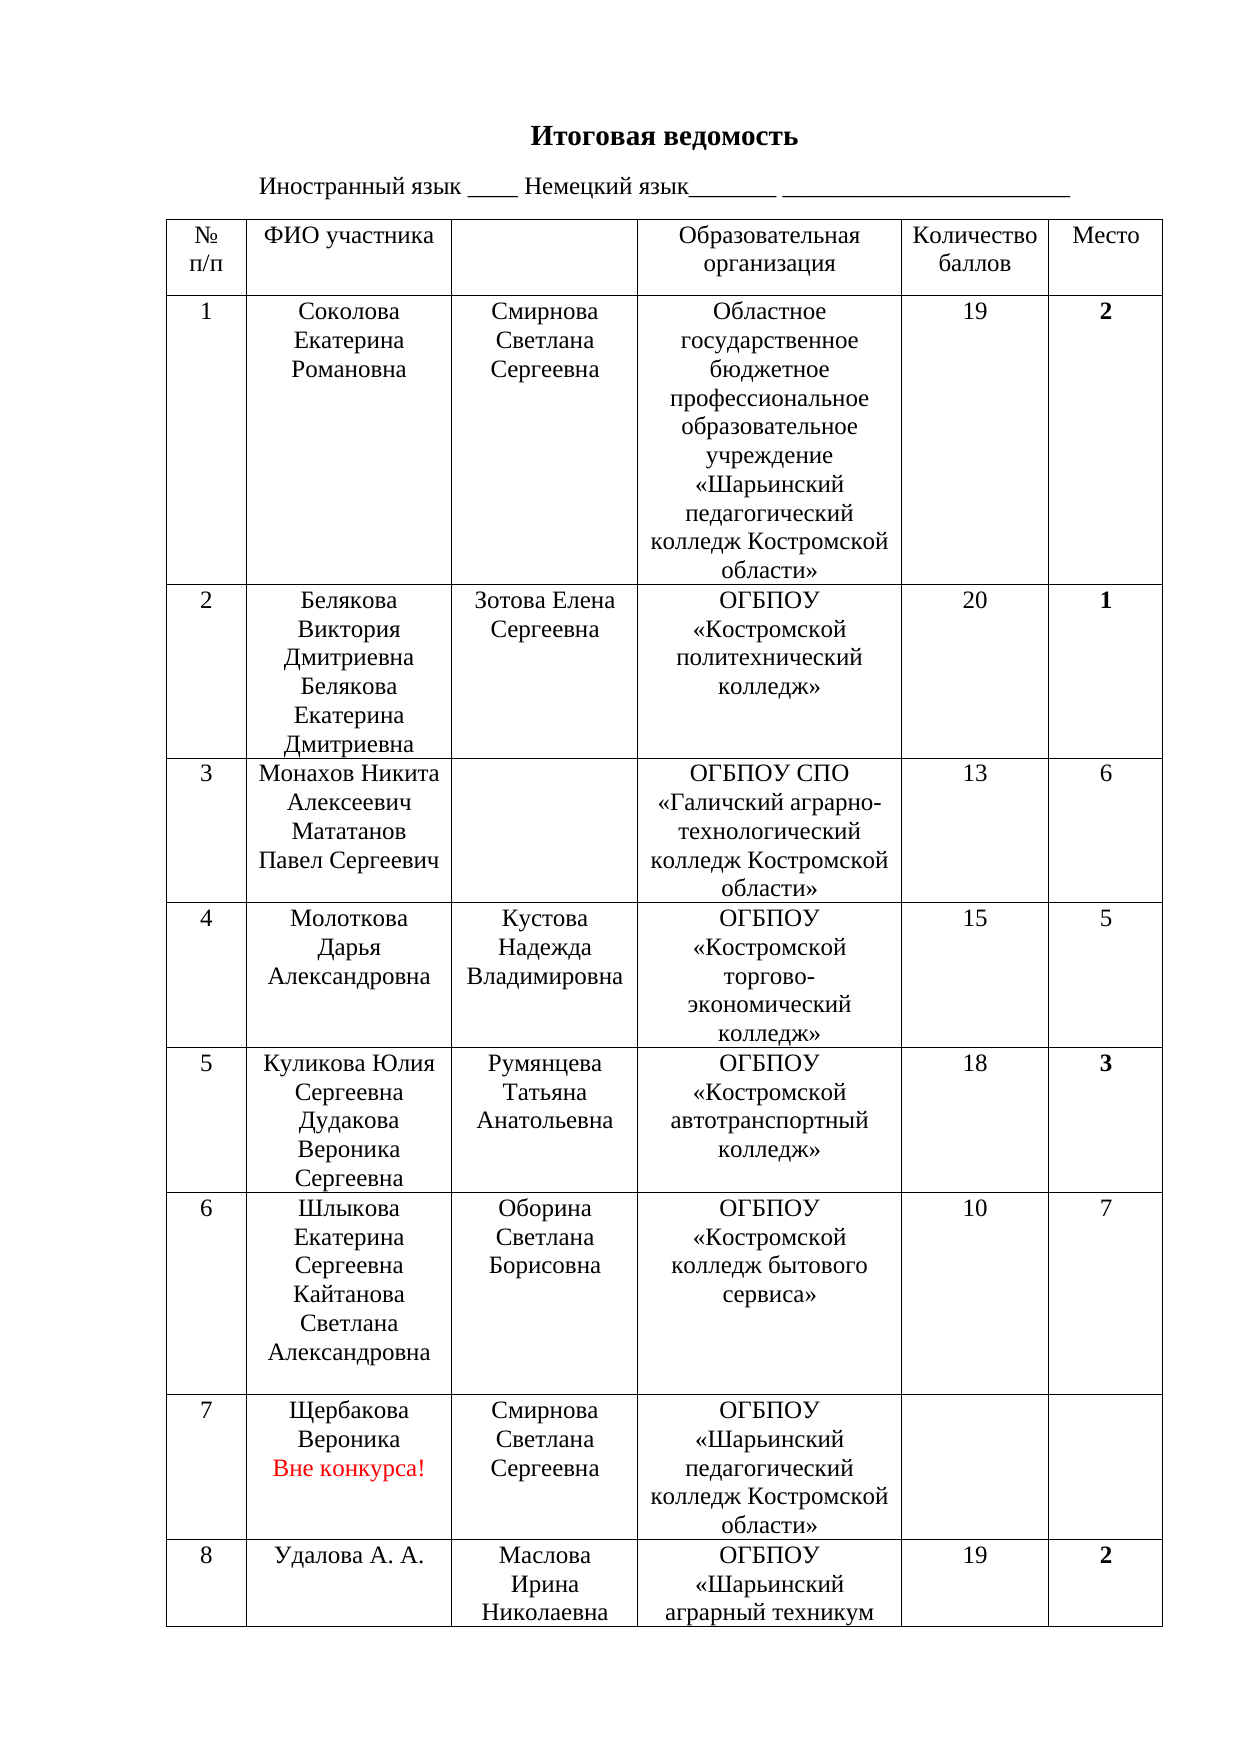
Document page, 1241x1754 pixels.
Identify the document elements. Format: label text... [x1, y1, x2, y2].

table_cell 8 [167, 1540, 246, 1626]
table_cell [452, 1540, 637, 1626]
table_header [452, 220, 637, 295]
table_cell [1049, 1395, 1162, 1539]
table_cell ОГБПОУ СПО «Галичский аграрно-технологический колледж Костромской области» [638, 759, 901, 902]
table_header Количество баллов [902, 220, 1048, 295]
table_cell 4 [167, 903, 246, 1047]
table_cell 7 [1049, 1193, 1162, 1394]
table_cell 2 [1049, 296, 1162, 584]
table_cell Смирнова Светлана Сергеевна [452, 1395, 637, 1539]
table_cell 2 [1049, 1540, 1162, 1626]
table_cell Монахов Никита Алексеевич Мататанов Павел Сергеевич [247, 759, 451, 902]
table_cell 15 [902, 903, 1048, 1047]
table_cell Белякова Виктория Дмитриевна Белякова Екатерина Дмитриевна [247, 585, 451, 757]
table_header Место [1049, 220, 1162, 295]
table_cell 13 [902, 759, 1048, 902]
table_cell [452, 759, 637, 902]
table_cell 5 [1049, 903, 1162, 1047]
table_cell Румянцева Татьяна Анатольевна [452, 1048, 637, 1192]
table_header ФИО участника [247, 220, 451, 295]
table_cell Куликова Юлия Сергеевна Дудакова Вероника Сергеевна [247, 1048, 451, 1192]
table_cell 1 [1049, 585, 1162, 757]
table_cell 2 [167, 585, 246, 757]
table_cell ОГБПОУ «Шарьинский педагогический колледж Костромской области» [638, 1395, 901, 1539]
table_cell ОГБПОУ «Костромской автотранспортный колледж» [638, 1048, 901, 1192]
table_cell 6 [1049, 759, 1162, 902]
table_cell 6 [167, 1193, 246, 1394]
table_cell Оборина Светлана Борисовна [452, 1193, 637, 1394]
table_cell ОГБПОУ «Костромской политехнический колледж» [638, 585, 901, 757]
table_cell Смирнова Светлана Сергеевна [452, 296, 637, 584]
text Иностранный язык ____ Немецкий язык_______ _______________________ [177, 171, 1152, 200]
table_cell 19 [902, 296, 1048, 584]
table_cell Шлыкова Екатерина Сергеевна Кайтанова Светлана Александровна [247, 1193, 451, 1394]
text Итоговая ведомость [177, 118, 1152, 152]
table_header Образовательная организация [638, 220, 901, 295]
table_cell ОГБПОУ «Костромской колледж бытового сервиса» [638, 1193, 901, 1394]
table_cell 5 [167, 1048, 246, 1192]
table_cell 3 [167, 759, 246, 902]
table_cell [638, 1540, 901, 1626]
table_cell ОГБПОУ «Костромской торгово-экономический колледж» [638, 903, 901, 1047]
table_cell Кустова Надежда Владимировна [452, 903, 637, 1047]
table_header №п/п [167, 220, 246, 295]
table_cell 3 [1049, 1048, 1162, 1192]
table_cell 20 [902, 585, 1048, 757]
table_cell 10 [902, 1193, 1048, 1394]
table_cell Соколова Екатерина Романовна [247, 296, 451, 584]
table_cell 1 [167, 296, 246, 584]
table_cell Удалова А. А. [247, 1540, 451, 1626]
table_cell Областное государственное бюджетное профессиональное образовательное учреждение «Шарьинский педагогический колледж Костромской области» [638, 296, 901, 584]
table_cell 18 [902, 1048, 1048, 1192]
table_cell Зотова Елена Сергеевна [452, 585, 637, 757]
table_cell [902, 1395, 1048, 1539]
table_cell 19 [902, 1540, 1048, 1626]
table_cell Щербакова Вероника Вне конкурса! [247, 1395, 451, 1539]
table_cell 7 [167, 1395, 246, 1539]
table_cell Молоткова Дарья Александровна [247, 903, 451, 1047]
